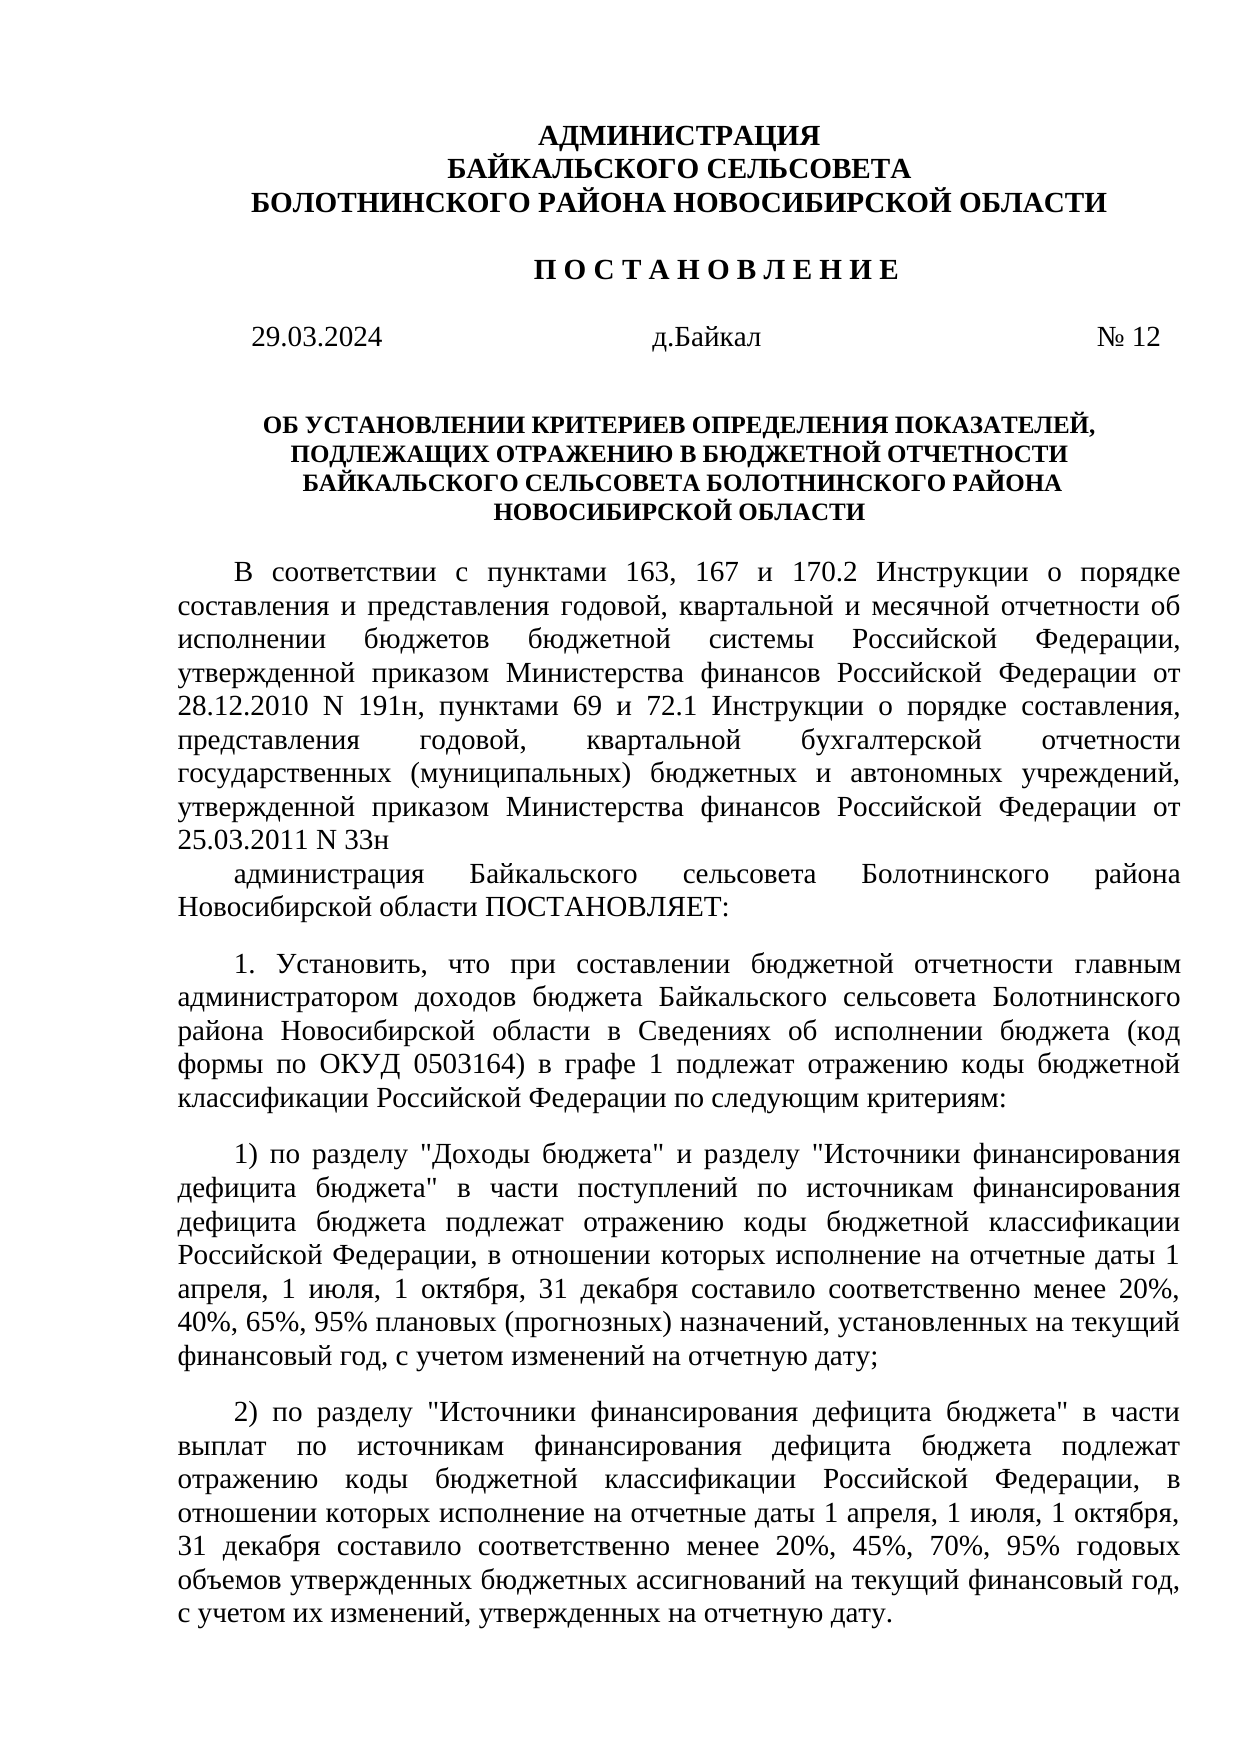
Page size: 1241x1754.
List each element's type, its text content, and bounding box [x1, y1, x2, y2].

text 2) по разделу "Источники финансирования дефицита бюджета" в части выплат по источникам финансирования дефицита бюджета подлежат отражению коды бюджетной классификации Российской Федерации, в отношении которых исполнение на отчетные даты 1 апреля, 1 июля, 1 октября, 31 декабря составило соответственно менее 20%, 45%, 70%, 95% годовых объемов утвержденных бюджетных ассигнований на текущий финансовый год, с учетом их изменений, утвержденных на отчетную дату. [177, 1394, 1181, 1629]
text П О С Т А Н О В Л Е Н И Е [177, 252, 1181, 286]
title ОБ УСТАНОВЛЕНИИ КРИТЕРИЕВ ОПРЕДЕЛЕНИЯ ПОКАЗАТЕЛЕЙ, [177, 410, 1181, 439]
text 29.03.2024 д.Байкал № 12 [177, 319, 1181, 353]
title БАЙКАЛЬСКОГО СЕЛЬСОВЕТА БОЛОТНИНСКОГО РАЙОНА НОВОСИБИРСКОЙ ОБЛАСТИ [177, 468, 1181, 525]
text 1. Установить, что при составлении бюджетной отчетности главным администратором доходов бюджета Байкальского сельсовета Болотнинского района Новосибирской области в Сведениях об исполнении бюджета (код формы по ОКУД 0503164) в графе 1 подлежат отражению коды бюджетной классификации Российской Федерации по следующим критериям: [177, 946, 1181, 1114]
text 1) по разделу "Доходы бюджета" и разделу "Источники финансирования дефицита бюджета" в части поступлений по источникам финансирования дефицита бюджета подлежат отражению коды бюджетной классификации Российской Федерации, в отношении которых исполнение на отчетные даты 1 апреля, 1 июля, 1 октября, 31 декабря составило соответственно менее 20%, 40%, 65%, 95% плановых (прогнозных) назначений, установленных на текущий финансовый год, с учетом изменений на отчетную дату; [177, 1137, 1181, 1371]
text В соответствии с пунктами 163, 167 и 170.2 Инструкции о порядке составления и представления годовой, квартальной и месячной отчетности об исполнении бюджетов бюджетной системы Российской Федерации, утвержденной приказом Министерства финансов Российской Федерации от 28.12.2010 N 191н, пунктами 69 и 72.1 Инструкции о порядке составления, представления годовой, квартальной бухгалтерской отчетности государственных (муниципальных) бюджетных и автономных учреждений, утвержденной приказом Министерства финансов Российской Федерации от 25.03.2011 N 33н [177, 554, 1181, 856]
text АДМИНИСТРАЦИЯ БАЙКАЛЬСКОГО СЕЛЬСОВЕТА БОЛОТНИНСКОГО РАЙОНА НОВОСИБИРСКОЙ ОБЛАСТИ [177, 118, 1181, 219]
title ПОДЛЕЖАЩИХ ОТРАЖЕНИЮ В БЮДЖЕТНОЙ ОТЧЕТНОСТИ [177, 439, 1181, 468]
text администрация Байкальского сельсовета Болотнинского района Новосибирской области ПОСТАНОВЛЯЕТ: [177, 856, 1181, 923]
